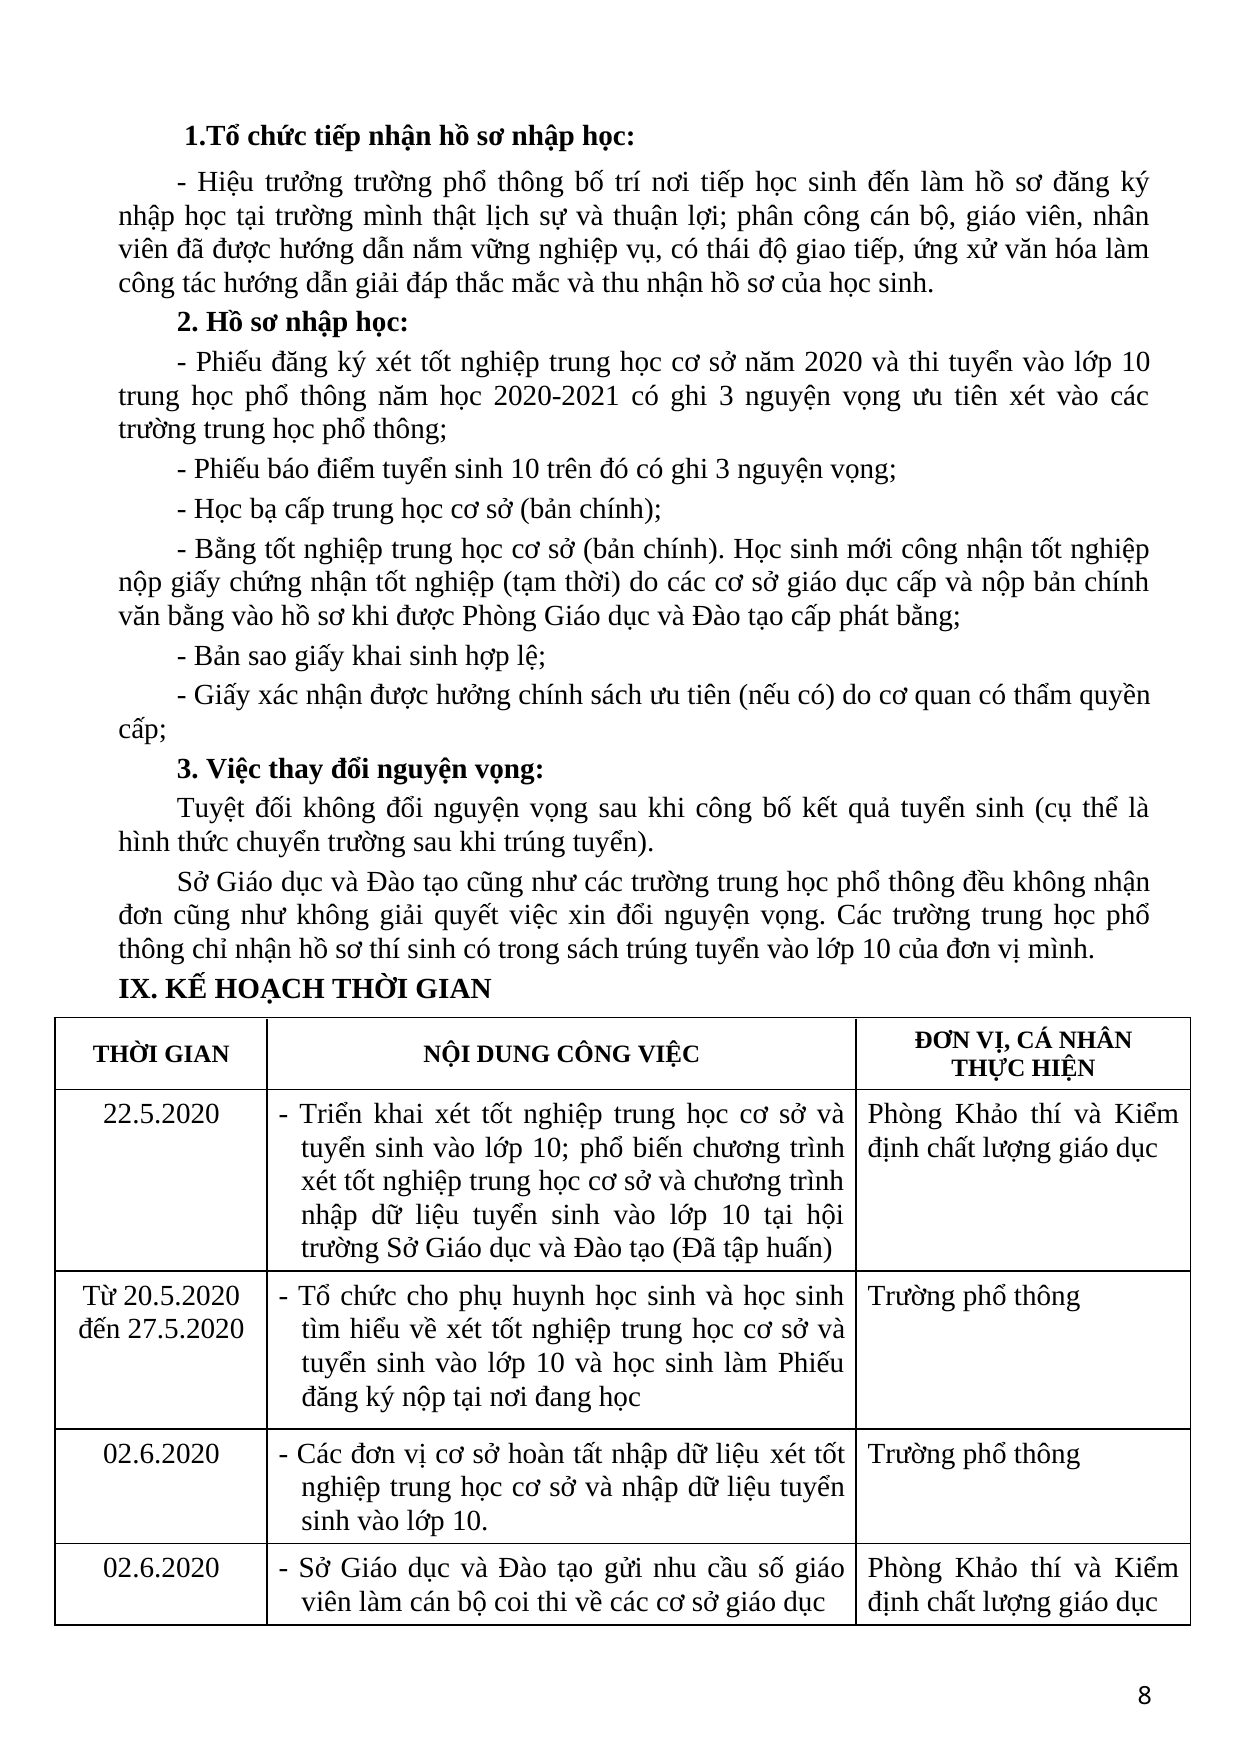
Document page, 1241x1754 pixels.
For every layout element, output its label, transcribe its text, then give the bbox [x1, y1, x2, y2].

text Sở Giáo dục và Đào tạo cũng như các trường trung học phổ thông đều không nhận đơn cũng như không giải quyết việc xin đổi nguyện vọng. Các trường trung học phổ thông chỉ nhận hồ sơ thí sinh có trong sách trúng tuyển vào lớp 10 của đơn vị mình. [118, 864, 1152, 964]
table_cell - Các đơn vị cơ sở hoàn tất nhập dữ liệu xét tốt nghiệp trung học cơ sở và nhập dữ liệu tuyển sinh vào lớp 10. [268, 1430, 855, 1543]
text 1.Tổ chức tiếp nhận hồ sơ nhập học: [118, 118, 1152, 152]
text - Bản sao giấy khai sinh hợp lệ; [118, 638, 1152, 671]
text - Bằng tốt nghiệp trung học cơ sở (bản chính). Học sinh mới công nhận tốt nghiệp nộp giấy chứng nhận tốt nghiệp (tạm thời) do các cơ sở giáo dục cấp và nộp bản chính văn bằng vào hồ sơ khi được Phòng Giáo dục và Đào tạo cấp phát bằng; [118, 531, 1152, 631]
text Tuyệt đối không đổi nguyện vọng sau khi công bố kết quả tuyển sinh (cụ thể là hình thức chuyển trường sau khi trúng tuyển). [118, 791, 1152, 858]
text - Học bạ cấp trung học cơ sở (bản chính); [118, 491, 1152, 524]
text - Giấy xác nhận được hưởng chính sách ưu tiên (nếu có) do cơ quan có thẩm quyền cấp; [118, 677, 1152, 744]
table_cell 02.6.2020 [56, 1544, 266, 1624]
text - Phiếu báo điểm tuyển sinh 10 trên đó có ghi 3 nguyện vọng; [118, 451, 1152, 485]
table_cell Phòng Khảo thí và Kiểm định chất lượng giáo dục [857, 1544, 1190, 1624]
table_header NỘI DUNG CÔNG VIỆC [268, 1018, 856, 1088]
text 3. Việc thay đổi nguyện vọng: [118, 751, 1152, 784]
table_cell Trường phổ thông [857, 1430, 1190, 1543]
table_header THỜI GIAN [56, 1018, 267, 1088]
table_cell 02.6.2020 [56, 1430, 266, 1543]
table_cell Trường phổ thông [857, 1272, 1190, 1428]
table_cell - Sở Giáo dục và Đào tạo gửi nhu cầu số giáo viên làm cán bộ coi thi về các cơ sở giáo dục [268, 1544, 855, 1624]
text - Phiếu đăng ký xét tốt nghiệp trung học cơ sở năm 2020 và thi tuyển vào lớp 10 trung học phổ thông năm học 2020-2021 có ghi 3 nguyện vọng ưu tiên xét vào các trường trung học phổ thông; [118, 344, 1152, 445]
table_cell Từ 20.5.2020 đến 27.5.2020 [56, 1272, 266, 1428]
table_header ĐƠN VỊ, CÁ NHÂN THỰC HIỆN [857, 1018, 1190, 1088]
table_cell - Tổ chức cho phụ huynh học sinh và học sinh tìm hiểu về xét tốt nghiệp trung học cơ sở và tuyển sinh vào lớp 10 và học sinh làm Phiếu đăng ký nộp tại nơi đang học [268, 1272, 855, 1428]
table_cell - Triển khai xét tốt nghiệp trung học cơ sở và tuyển sinh vào lớp 10; phổ biến chương trình xét tốt nghiệp trung học cơ sở và chương trình nhập dữ liệu tuyển sinh vào lớp 10 tại hội trường Sở Giáo dục và Đào tạo (Đã tập huấn) [268, 1090, 855, 1270]
text IX. KẾ HOẠCH THỜI GIAN [118, 971, 1152, 1004]
text 2. Hồ sơ nhập học: [118, 304, 1152, 338]
table_cell Phòng Khảo thí và Kiểm định chất lượng giáo dục [857, 1090, 1190, 1270]
text - Hiệu trưởng trường phổ thông bố trí nơi tiếp học sinh đến làm hồ sơ đăng ký nhập học tại trường mình thật lịch sự và thuận lợi; phân công cán bộ, giáo viên, nhân viên đã được hướng dẫn nắm vững nghiệp vụ, có thái độ giao tiếp, ứng xử văn hóa làm công tác hướng dẫn giải đáp thắc mắc và thu nhận hồ sơ của học sinh. [118, 164, 1152, 298]
table_cell 22.5.2020 [56, 1090, 266, 1270]
